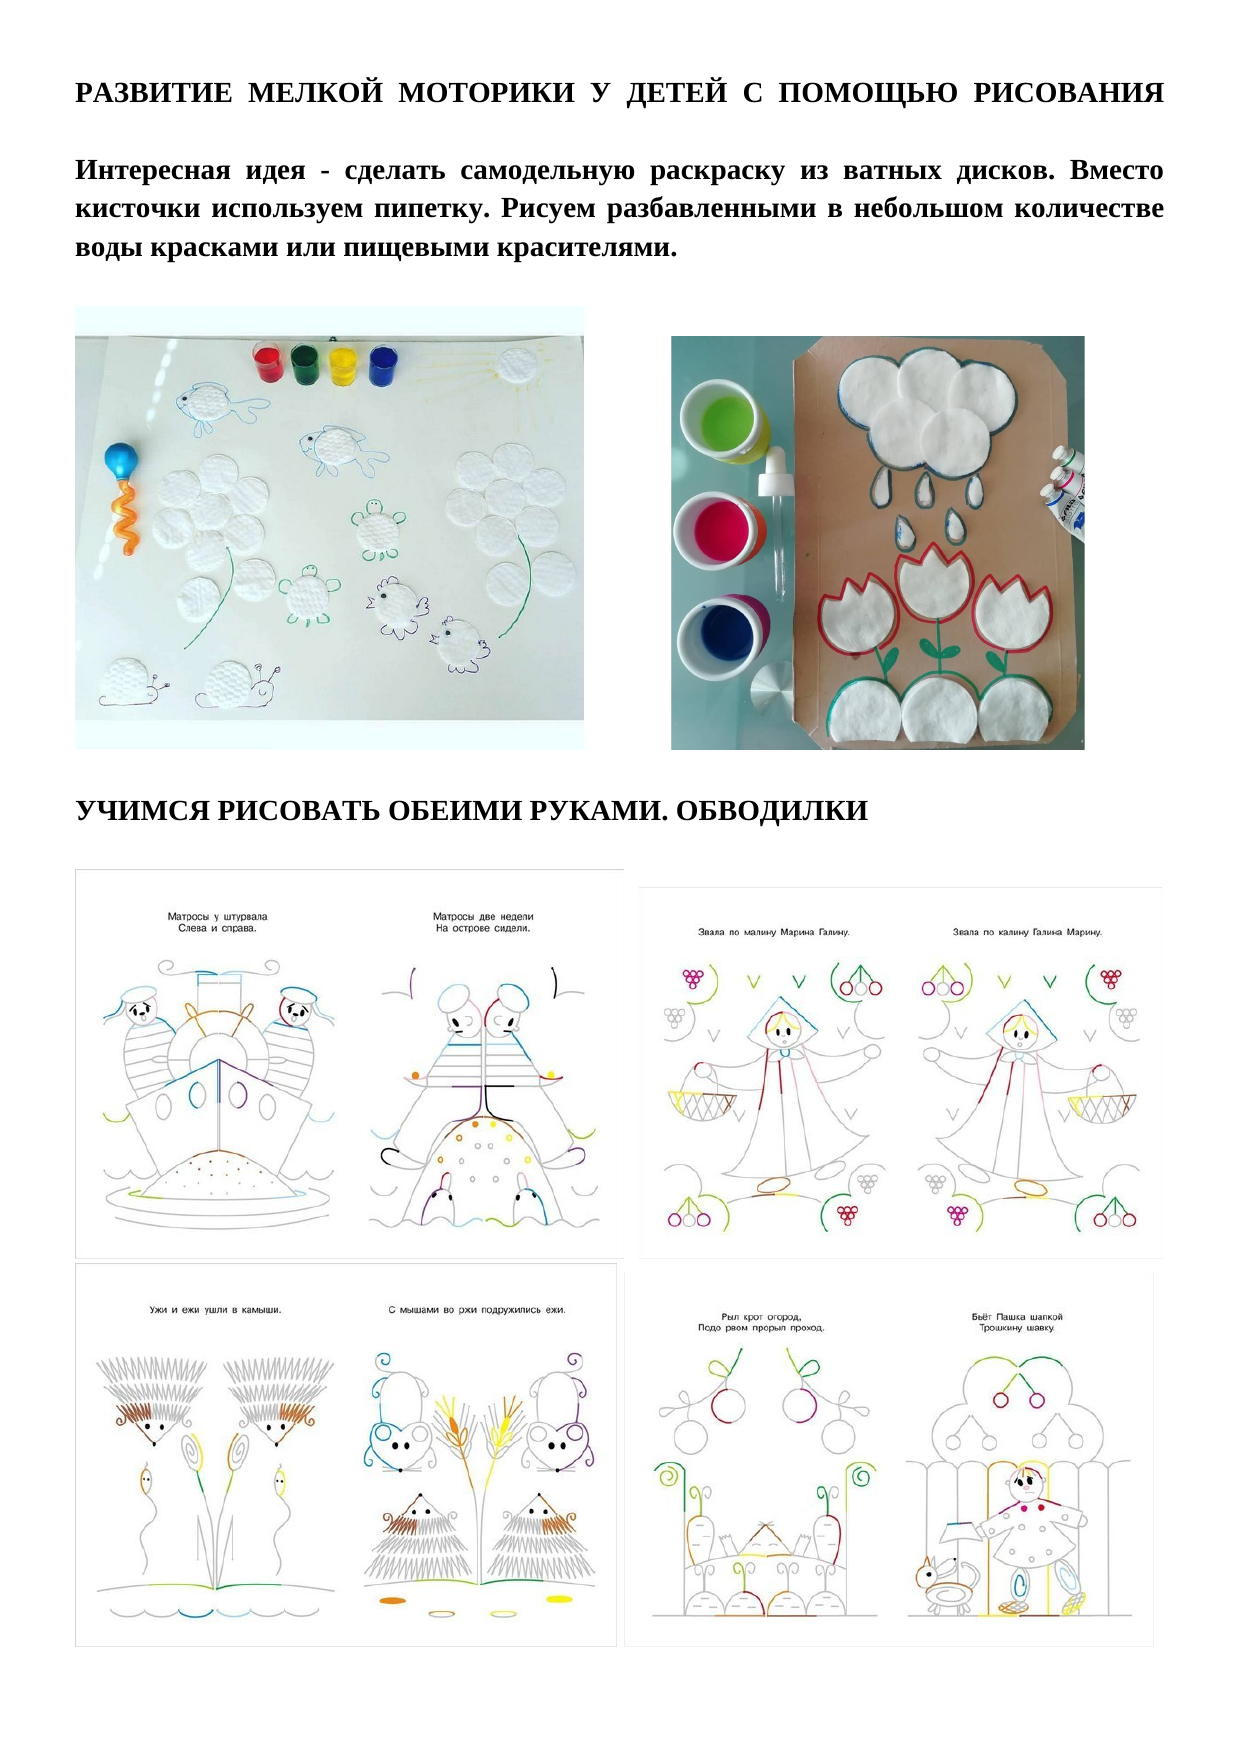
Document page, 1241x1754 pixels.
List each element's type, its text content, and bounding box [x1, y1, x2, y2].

picture [638, 887, 1163, 1259]
text РАЗВИТИЕ МЕЛКОЙ МОТОРИКИ У ДЕТЕЙ С ПОМОЩЬЮ РИСОВАНИЯ Интересная идея - сделать самодельную раскраску из ватных дисков. Вместо кисточки используем пипетку. Рисуем разбавленными в небольшом количестве воды красками или пищевыми красителями. [75, 75, 1165, 263]
picture [75, 869, 624, 1259]
text УЧИМСЯ РИСОВАТЬ ОБЕИМИ РУКАМИ. ОБВОДИЛКИ [75, 793, 1165, 826]
picture [75, 1263, 617, 1647]
picture [75, 306, 584, 750]
picture [671, 336, 1085, 750]
picture [624, 1272, 1154, 1647]
